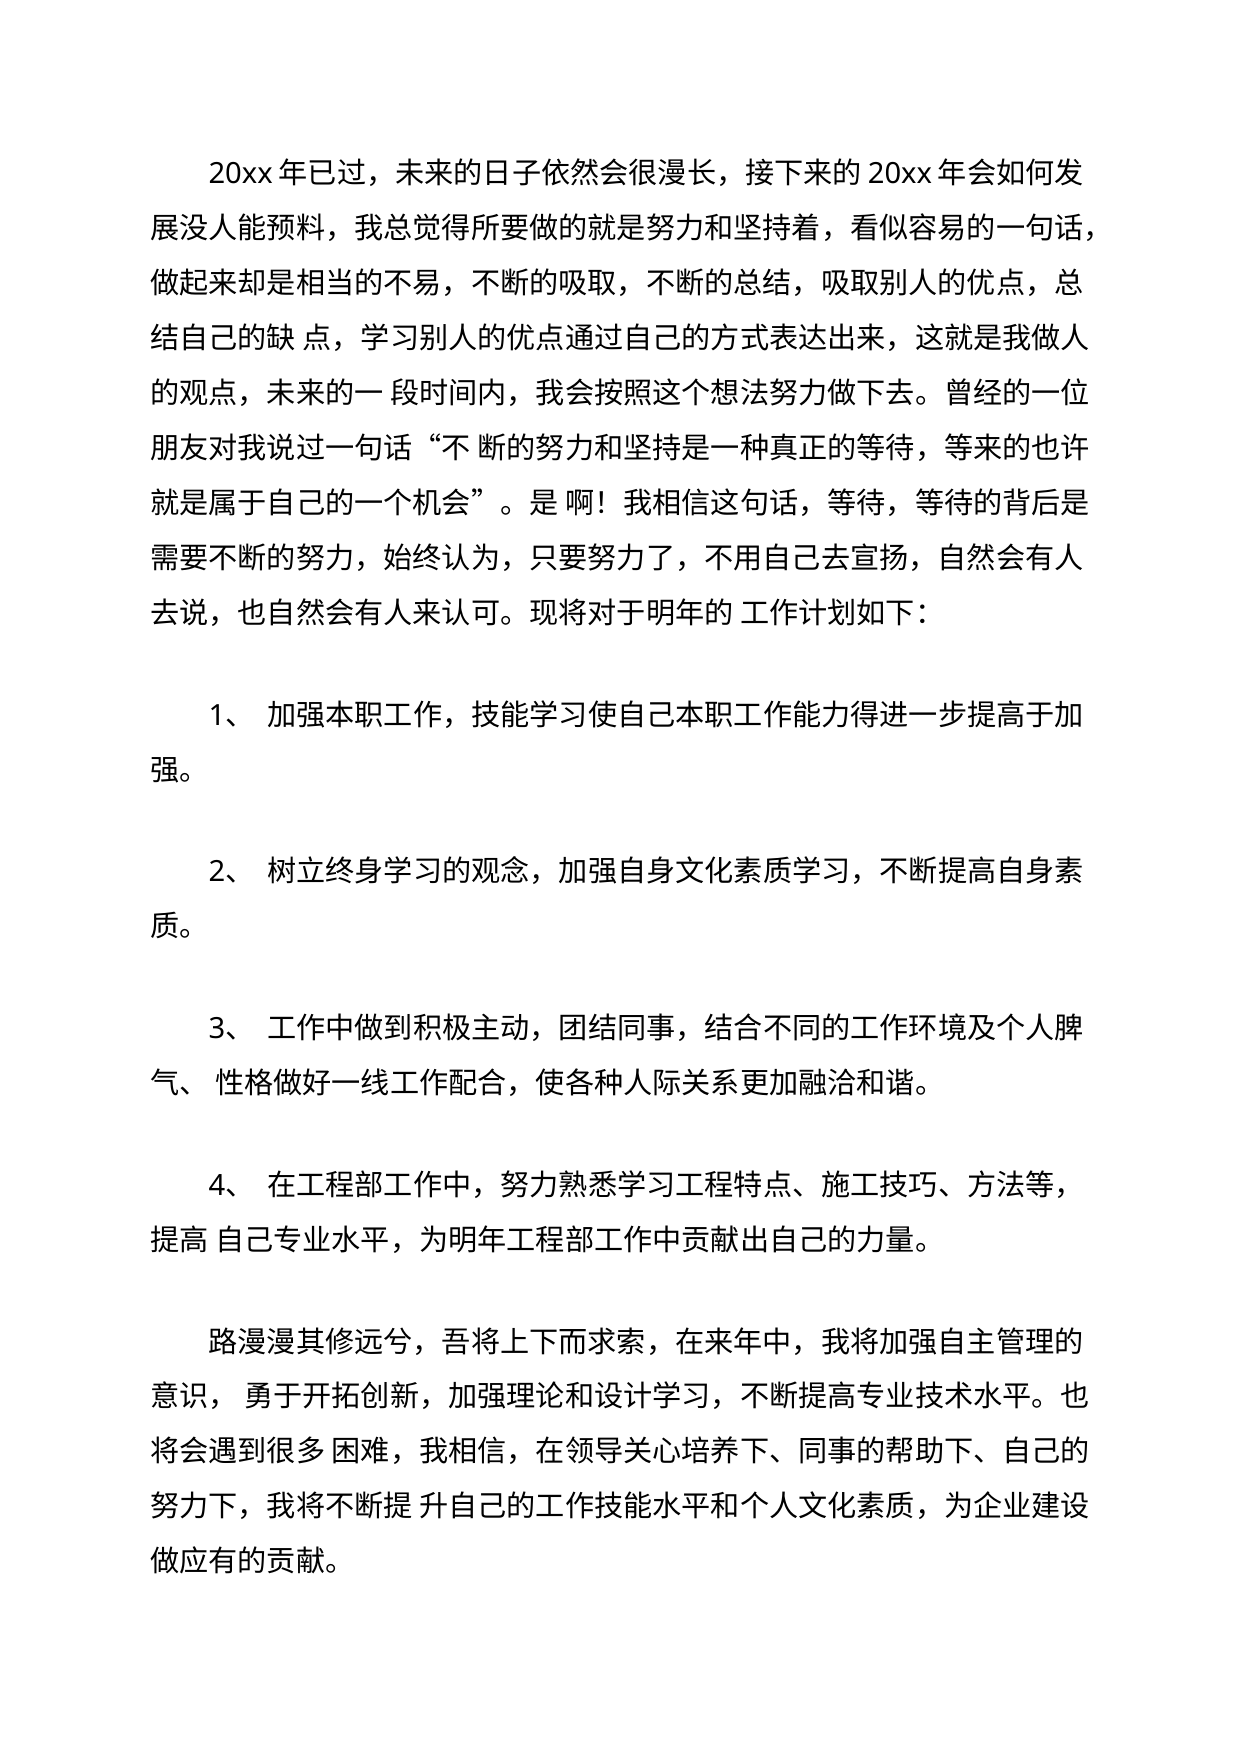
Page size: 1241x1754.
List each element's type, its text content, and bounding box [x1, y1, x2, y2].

text 3、 工作中做到积极主动，团结同事，结合不同的工作环境及个人脾气、 性格做好一线工作配合，使各种人际关系更加融洽和谐。 [150, 1004, 1090, 1102]
text 20xx年已过，未来的日子依然会很漫长，接下来的20xx年会如何发展没人能预料，我总觉得所要做的就是努力和坚持着，看似容易的一句话，做起来却是相当的不易，不断的吸取，不断的总结，吸取别人的优点，总结自己的缺 点，学习别人的优点通过自己的方式表达出来，这就是我做人的观点，未来的一 段时间内，我会按照这个想法努力做下去。曾经的一位朋友对我说过一句话“不 断的努力和坚持是一种真正的等待，等来的也许就是属于自己的一个机会”。是 啊！我相信这句话，等待，等待的背后是需要不断的努力，始终认为，只要努力了，不用自己去宣扬，自然会有人去说，也自然会有人来认可。现将对于明年的 工作计划如下： [150, 150, 1090, 632]
text 路漫漫其修远兮，吾将上下而求索，在来年中，我将加强自主管理的意识， 勇于开拓创新，加强理论和设计学习，不断提高专业技术水平。也将会遇到很多 困难，我相信，在领导关心培养下、同事的帮助下、自己的努力下，我将不断提 升自己的工作技能水平和个人文化素质，为企业建设做应有的贡献。 [150, 1318, 1090, 1580]
text 2、 树立终身学习的观念，加强自身文化素质学习，不断提高自身素质。 [150, 848, 1090, 945]
text 1、 加强本职工作，技能学习使自己本职工作能力得进一步提高于加强。 [150, 691, 1090, 788]
text 4、 在工程部工作中，努力熟悉学习工程特点、施工技巧、方法等，提高 自己专业水平，为明年工程部工作中贡献出自己的力量。 [150, 1161, 1090, 1259]
